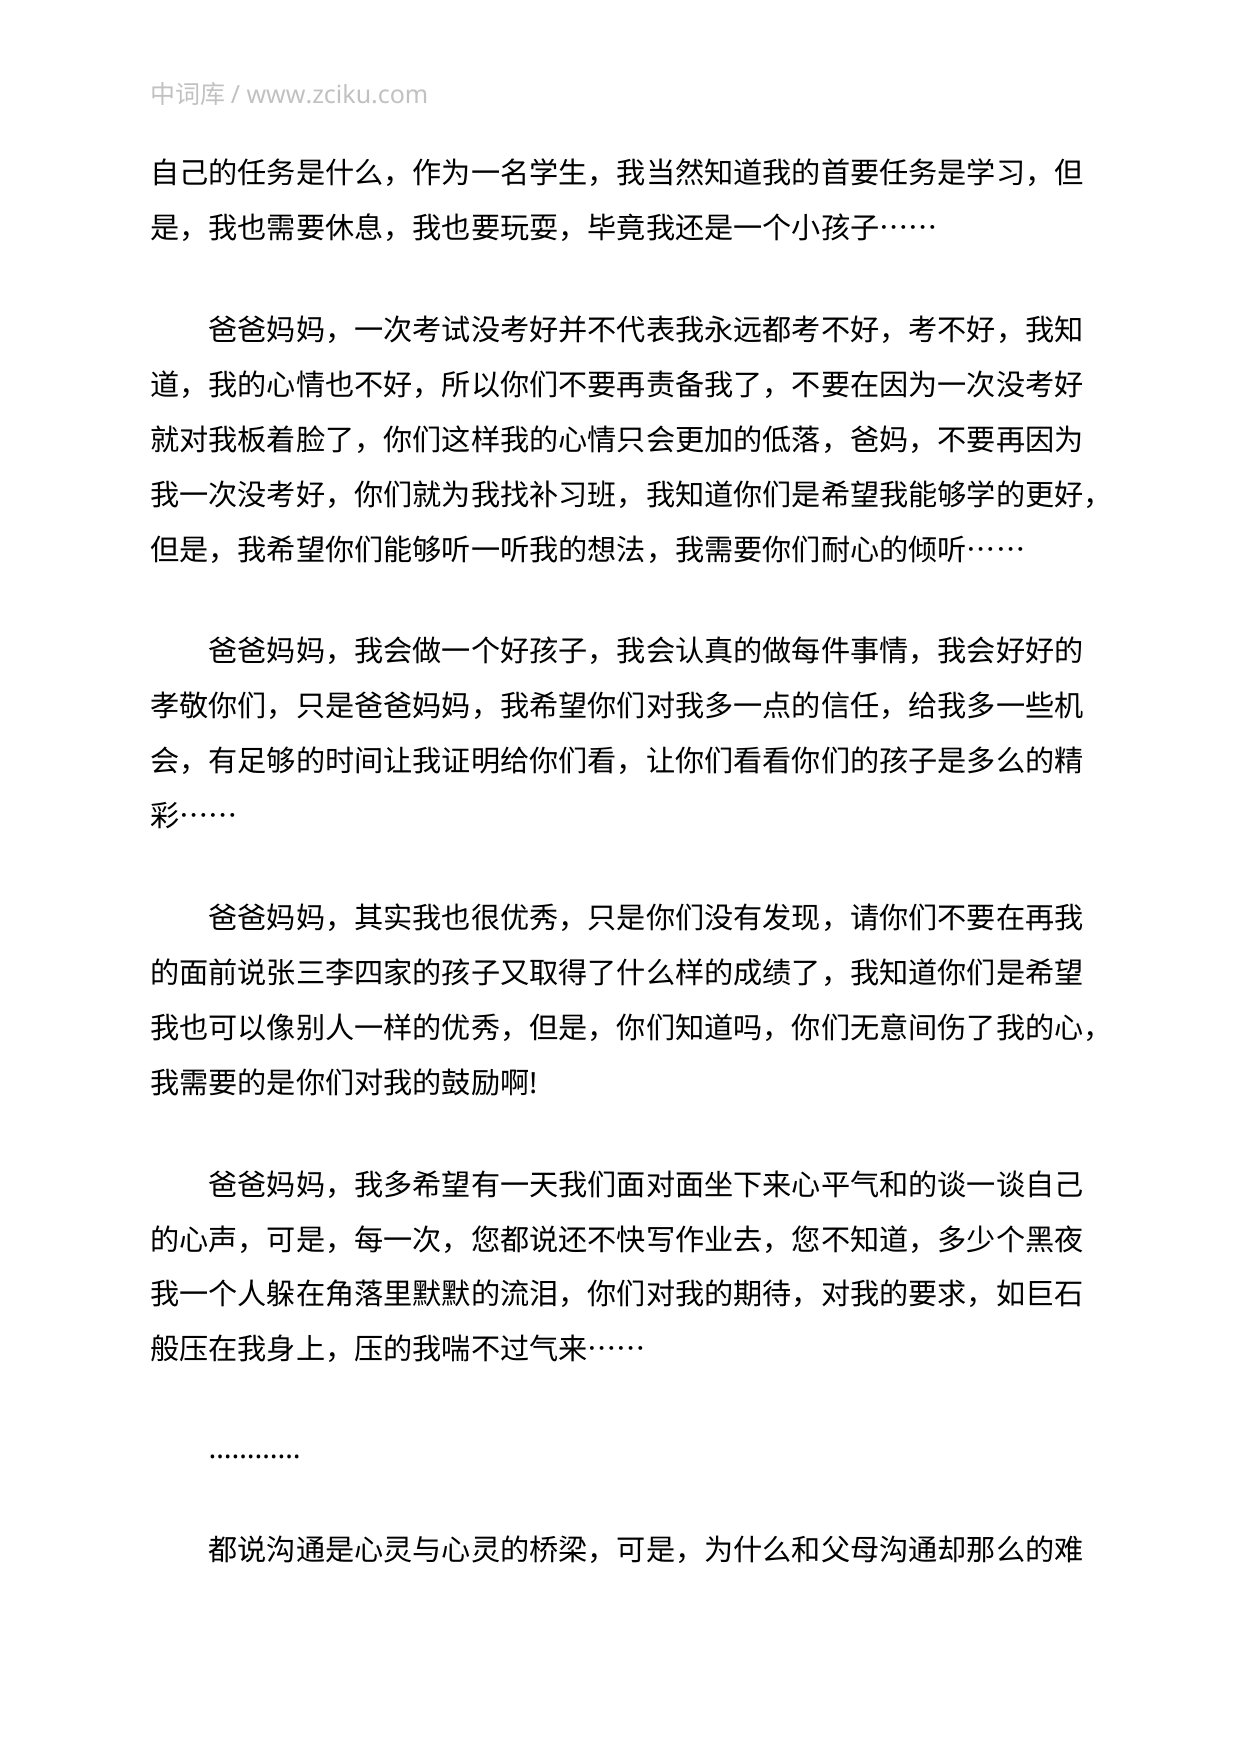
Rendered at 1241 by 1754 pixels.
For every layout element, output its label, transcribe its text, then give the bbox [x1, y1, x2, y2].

text 爸爸妈妈，一次考试没考好并不代表我永远都考不好，考不好，我知道，我的心情也不好，所以你们不要再责备我了，不要在因为一次没考好就对我板着脸了，你们这样我的心情只会更加的低落，爸妈，不要再因为我一次没考好，你们就为我找补习班，我知道你们是希望我能够学的更好，但是，我希望你们能够听一听我的想法，我需要你们耐心的倾听…… [150, 307, 1090, 568]
text 爸爸妈妈，其实我也很优秀，只是你们没有发现，请你们不要在再我的面前说张三李四家的孩子又取得了什么样的成绩了，我知道你们是希望我也可以像别人一样的优秀，但是，你们知道吗，你们无意间伤了我的心，我需要的是你们对我的鼓励啊! [150, 894, 1090, 1102]
text ………… [150, 1428, 1090, 1467]
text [150, 1526, 1090, 1568]
text 爸爸妈妈，我会做一个好孩子，我会认真的做每件事情，我会好好的孝敬你们，只是爸爸妈妈，我希望你们对我多一点的信任，给我多一些机会，有足够的时间让我证明给你们看，让你们看看你们的孩子是多么的精彩…… [150, 628, 1090, 835]
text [150, 150, 1090, 247]
text 爸爸妈妈，我多希望有一天我们面对面坐下来心平气和的谈一谈自己的心声，可是，每一次，您都说还不快写作业去，您不知道，多少个黑夜我一个人躲在角落里默默的流泪，你们对我的期待，对我的要求，如巨石般压在我身上，压的我喘不过气来…… [150, 1161, 1090, 1368]
